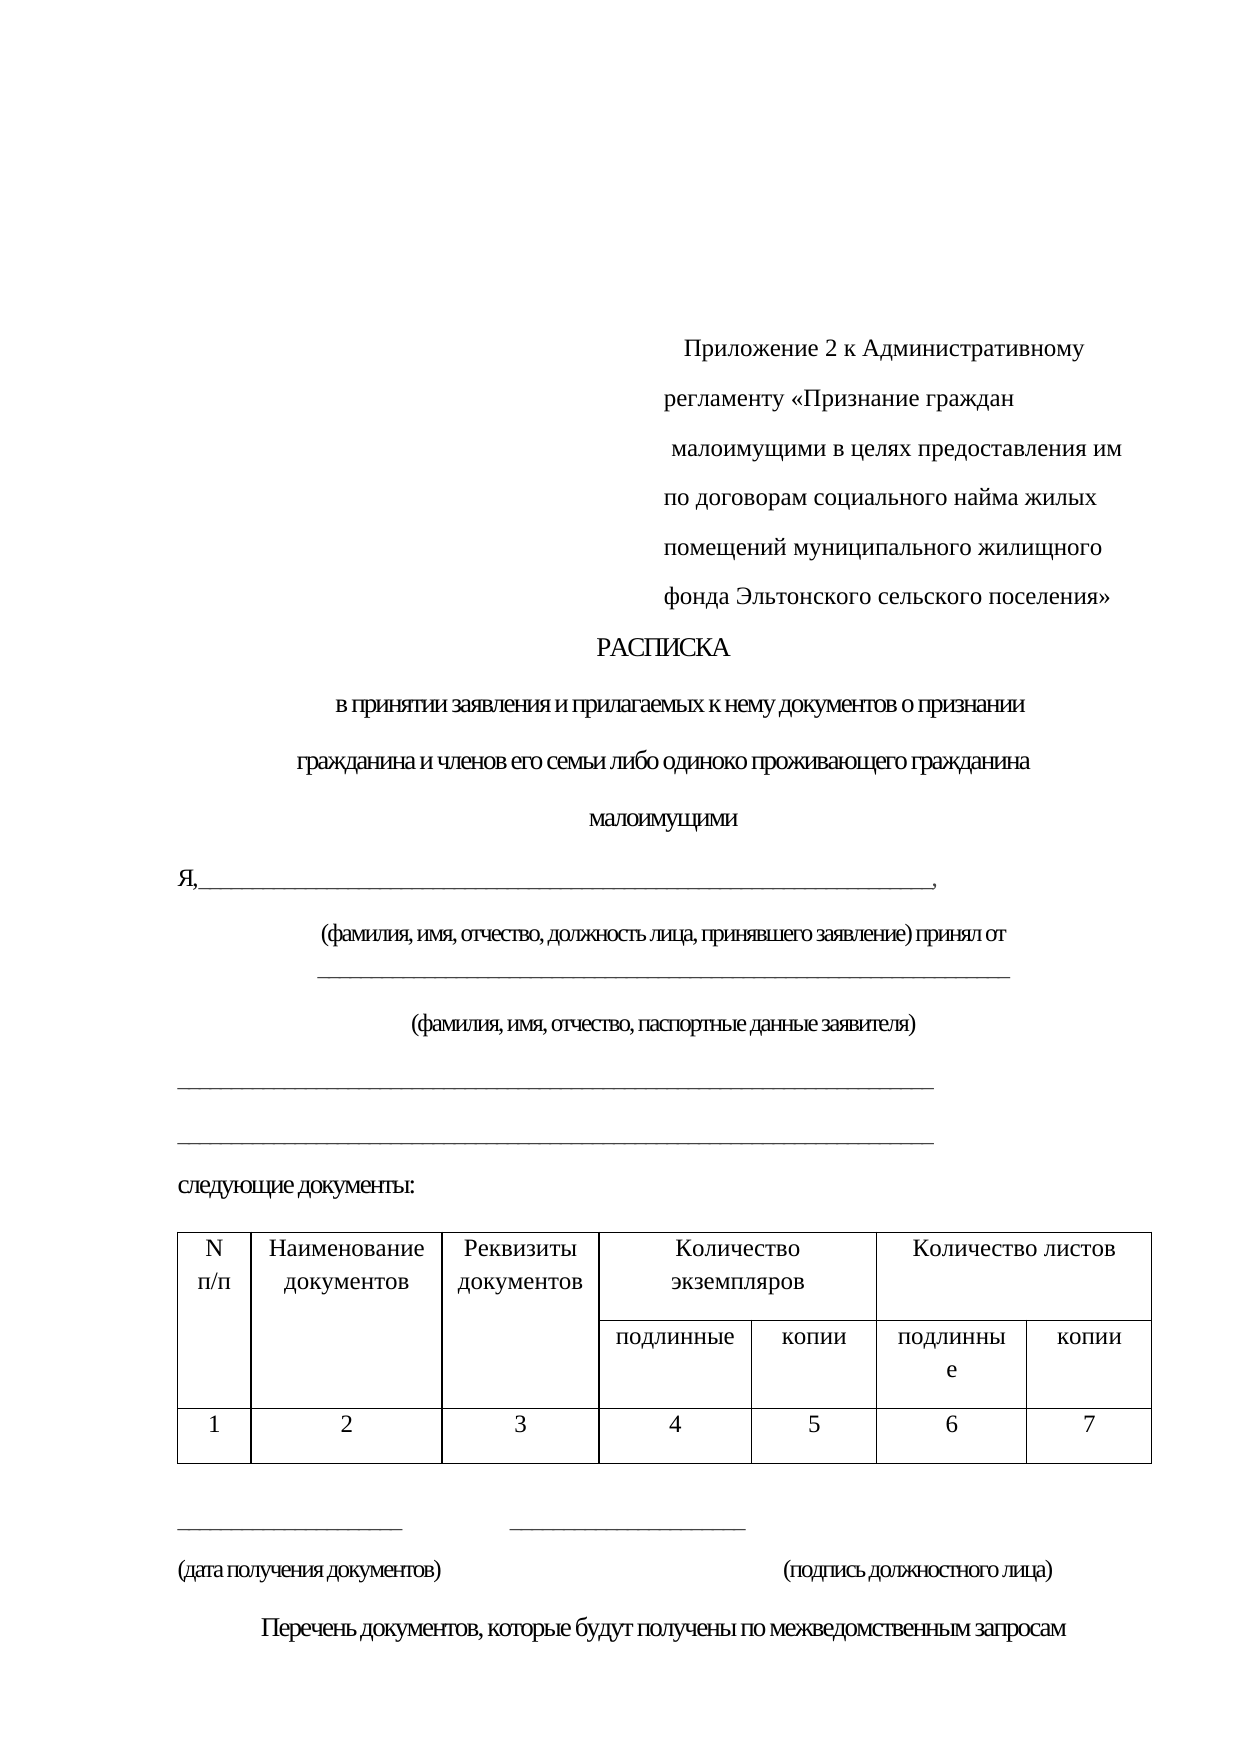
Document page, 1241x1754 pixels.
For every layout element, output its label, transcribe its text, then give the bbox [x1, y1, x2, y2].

text (фамилия, имя, отчество, паспортные данные заявителя) [177, 1002, 1152, 1036]
table_cell Количество экземпляров [600, 1233, 876, 1319]
text малоимущими [177, 801, 1152, 832]
text _____________________ ______________________ [177, 1464, 1152, 1533]
table_cell Реквизиты документов [443, 1233, 598, 1319]
text фонда Эльтонского сельского поселения» [177, 581, 1153, 610]
text регламенту «Признание граждан [177, 383, 1153, 412]
table_cell N п/п [178, 1233, 250, 1319]
text _______________________________________________________________________ [177, 1057, 1152, 1092]
text следующие документы: [177, 1168, 1152, 1199]
text РАСПИСКА [177, 631, 1152, 662]
table_cell [252, 1320, 441, 1408]
table_cell Количество листов [877, 1233, 1151, 1319]
text в принятии заявления и прилагаемых к нему документов о признании [177, 688, 1152, 719]
text Перечень документов, которые будут получены по межведомственным запросам [177, 1582, 1152, 1642]
table_cell 1 [178, 1409, 250, 1463]
table_cell 6 [877, 1409, 1026, 1463]
table_cell 4 [600, 1409, 751, 1463]
table_cell 2 [252, 1409, 441, 1463]
text Приложение 2 к Административному [177, 333, 1153, 362]
text по договорам социального найма жилых [177, 482, 1153, 511]
table_cell подлинные [877, 1321, 1026, 1408]
table_cell Наименование документов [252, 1233, 441, 1319]
text гражданина и членов его семьи либо одиноко проживающего гражданина [177, 744, 1152, 775]
text (фамилия, имя, отчество, должность лица, принявшего заявление) принял от _________________________________________________________________ [177, 912, 1152, 981]
table_cell копии [1027, 1321, 1151, 1408]
text Я,_____________________________________________________________________, [177, 857, 1152, 892]
table_cell 7 [1027, 1409, 1151, 1463]
text малоимущими в целях предоставления им [177, 433, 1153, 461]
table_cell 3 [443, 1409, 598, 1463]
table_cell 5 [752, 1409, 876, 1463]
table_cell копии [752, 1321, 876, 1408]
text (дата получения документов) (подпись должностного лица) [177, 1554, 1152, 1582]
table_cell подлинные [600, 1321, 751, 1408]
text помещений муниципального жилищного [177, 532, 1153, 561]
table_cell [443, 1320, 598, 1408]
table_cell [178, 1320, 250, 1408]
text _______________________________________________________________________ [177, 1112, 1152, 1147]
